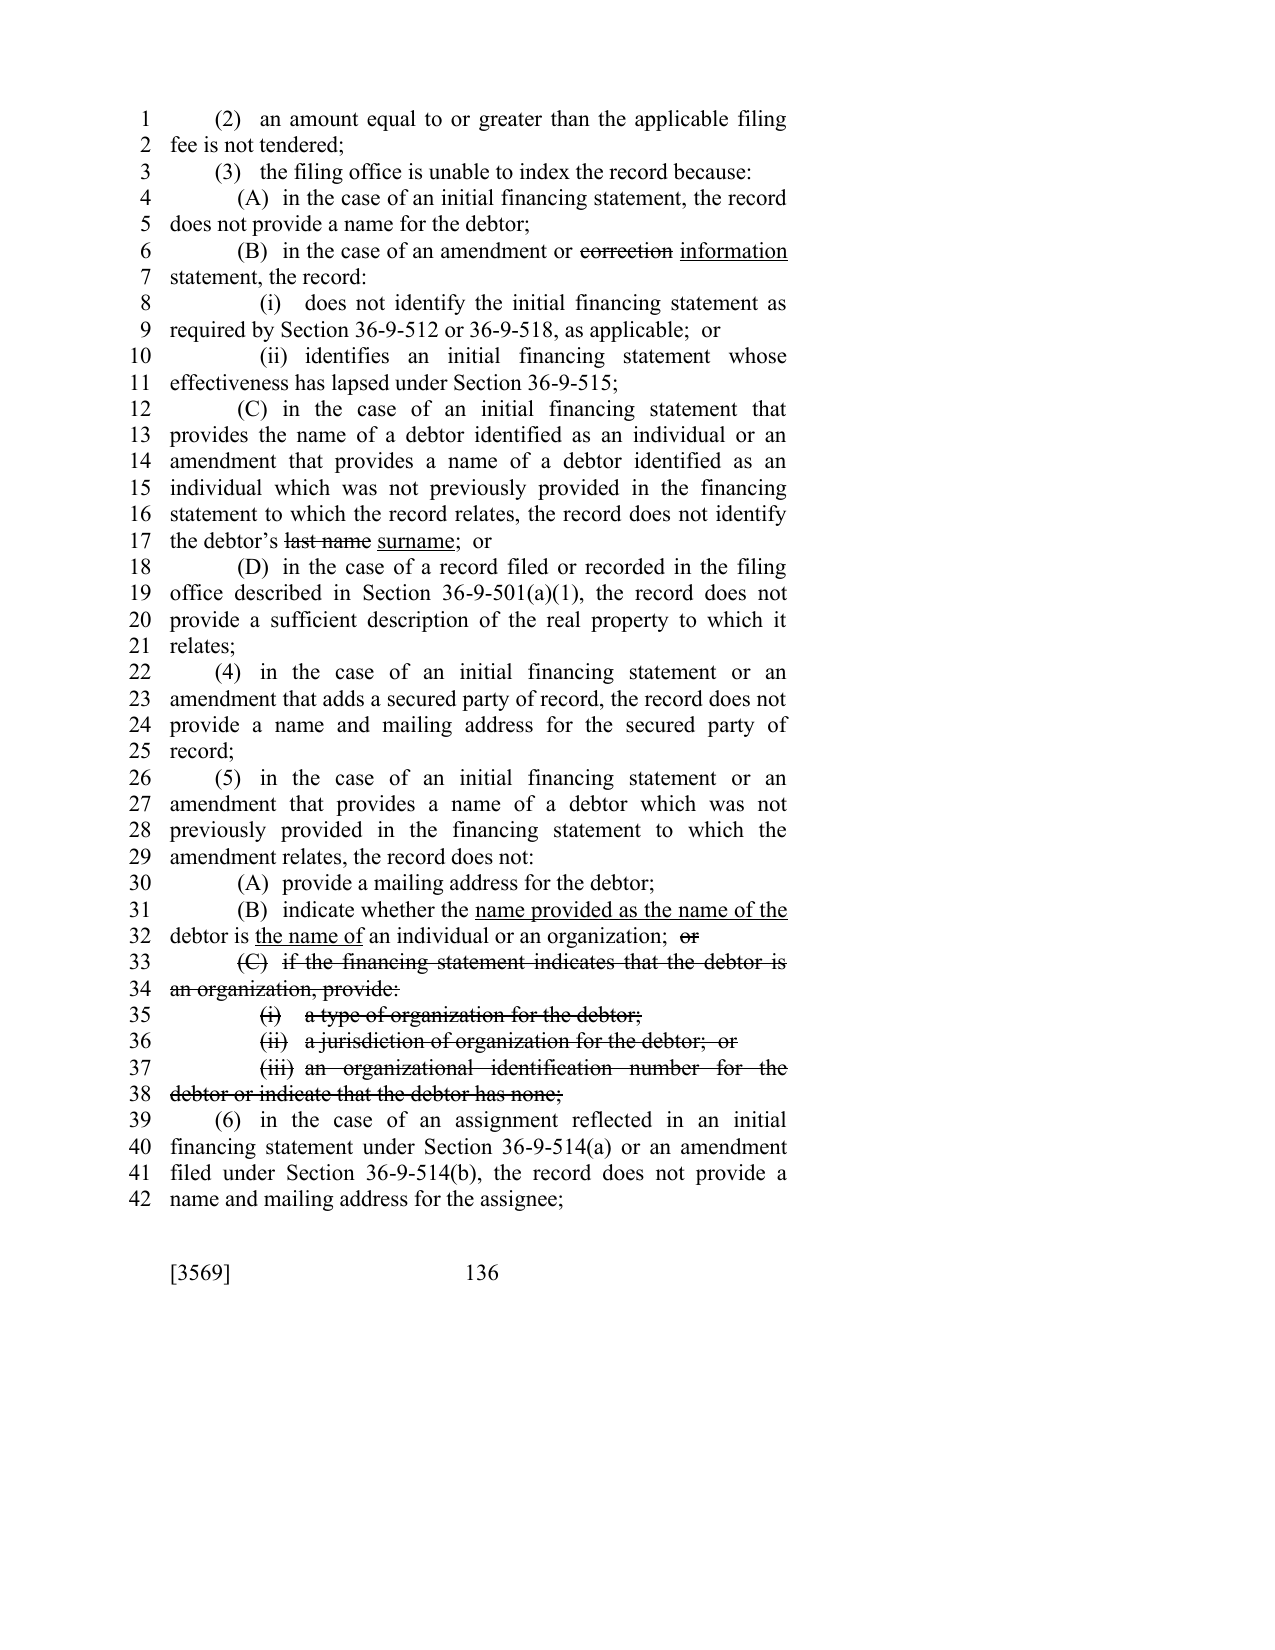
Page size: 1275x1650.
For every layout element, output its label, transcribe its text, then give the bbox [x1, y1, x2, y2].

text (B) in the case of an amendment or correction information statement, the record: [169, 237, 787, 289]
text (4) in the case of an initial financing statement or an amendment that adds a secured party of record, the record does not provide a name and mailing address for the secured party of record; [169, 658, 787, 764]
text (A) provide a mailing address for the debtor; [169, 869, 787, 896]
text (3) the filing office is unable to index the record because: [169, 158, 787, 184]
text (C) if the financing statement indicates that the debtor is an organization, provide: [169, 948, 787, 1001]
text (C) in the case of an initial financing statement that provides the name of a debtor identified as an individual or an amendment that provides a name of a debtor identified as an individual which was not previously provided in the financing statement to which the record relates, the record does not identify the debtor’s last name surname; or [169, 395, 787, 553]
text (5) in the case of an initial financing statement or an amendment that provides a name of a debtor which was not previously provided in the financing statement to which the amendment relates, the record does not: [169, 764, 787, 869]
text (A) in the case of an initial financing statement, the record does not provide a name for the debtor; [169, 184, 787, 237]
text (i) does not identify the initial financing statement as required by Section 36-9-512 or 36-9-518, as applicable; or [169, 289, 787, 342]
text (2) an amount equal to or greater than the applicable filing fee is not tendered; [169, 105, 787, 158]
text (D) in the case of a record filed or recorded in the filing office described in Section 36-9-501(a)(1), the record does not provide a sufficient description of the real property to which it relates; [169, 553, 787, 658]
text (ii) identifies an initial financing statement whose effectiveness has lapsed under Section 36-9-515; [169, 342, 787, 395]
text (B) indicate whether the name provided as the name of the debtor is the name of an individual or an organization; or [169, 896, 787, 948]
text (6) in the case of an assignment reflected in an initial financing statement under Section 36-9-514(a) or an amendment filed under Section 36-9-514(b), the record does not provide a name and mailing address for the assignee; [169, 1106, 787, 1212]
text (ii) a jurisdiction of organization for the debtor; or [169, 1027, 787, 1054]
text (iii) an organizational identification number for the debtor or indicate that the debtor has none; [169, 1054, 787, 1106]
text (i) a type of organization for the debtor; [169, 1001, 787, 1027]
